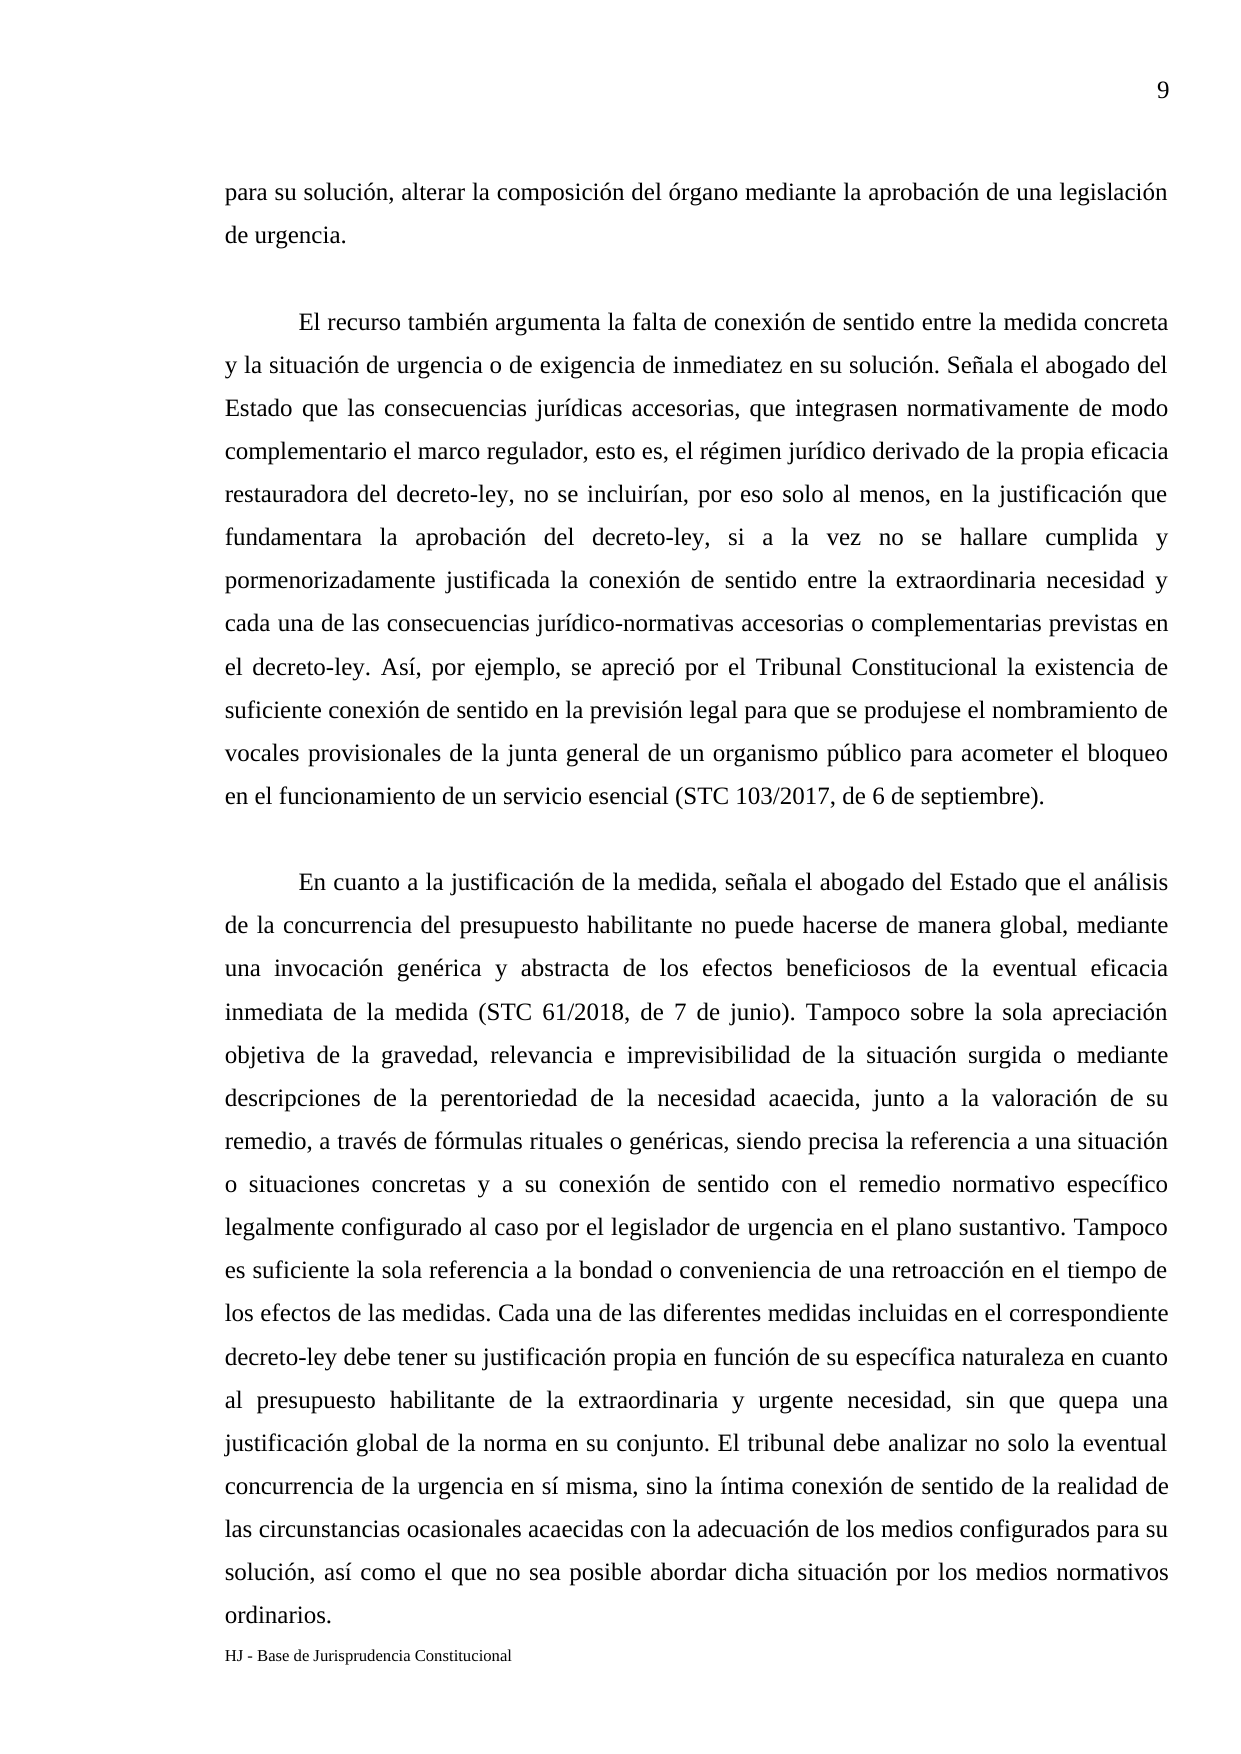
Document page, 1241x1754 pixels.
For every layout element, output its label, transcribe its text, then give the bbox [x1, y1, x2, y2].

text En cuanto a la justificación de la medida, señala el abogado del Estado que el análisis de la concurrencia del presupuesto habilitante no puede hacerse de manera global, mediante una invocación genérica y abstracta de los efectos beneficiosos de la eventual eficacia inmediata de la medida (STC 61/2018, de 7 de junio). Tampoco sobre la sola apreciación objetiva de la gravedad, relevancia e imprevisibilidad de la situación surgida o mediante descripciones de la perentoriedad de la necesidad acaecida, junto a la valoración de su remedio, a través de fórmulas rituales o genéricas, siendo precisa la referencia a una situación o situaciones concretas y a su conexión de sentido con el remedio normativo específico legalmente configurado al caso por el legislador de urgencia en el plano sustantivo. Tampoco es suficiente la sola referencia a la bondad o conveniencia de una retroacción en el tiempo de los efectos de las medidas. Cada una de las diferentes medidas incluidas en el correspondiente decreto-ley debe tener su justificación propia en función de su específica naturaleza en cuanto al presupuesto habilitante de la extraordinaria y urgente necesidad, sin que quepa una justificación global de la norma en su conjunto. El tribunal debe analizar no solo la eventual concurrencia de la urgencia en sí misma, sino la íntima conexión de sentido de la realidad de las circunstancias ocasionales acaecidas con la adecuación de los medios configurados para su solución, así como el que no sea posible abordar dicha situación por los medios normativos ordinarios. [224, 867, 1169, 1629]
text El recurso también argumenta la falta de conexión de sentido entre la medida concreta y la situación de urgencia o de exigencia de inmediatez en su solución. Señala el abogado del Estado que las consecuencias jurídicas accesorias, que integrasen normativamente de modo complementario el marco regulador, esto es, el régimen jurídico derivado de la propia eficacia restauradora del decreto-ley, no se incluirían, por eso solo al menos, en la justificación que fundamentara la aprobación del decreto-ley, si a la vez no se hallare cumplida y pormenorizadamente justificada la conexión de sentido entre la extraordinaria necesidad y cada una de las consecuencias jurídico-normativas accesorias o complementarias previstas en el decreto-ley. Así, por ejemplo, se apreció por el Tribunal Constitucional la existencia de suficiente conexión de sentido en la previsión legal para que se produjese el nombramiento de vocales provisionales de la junta general de un organismo público para acometer el bloqueo en el funcionamiento de un servicio esencial (STC 103/2017, de 6 de septiembre). [224, 307, 1169, 810]
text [224, 177, 1169, 249]
